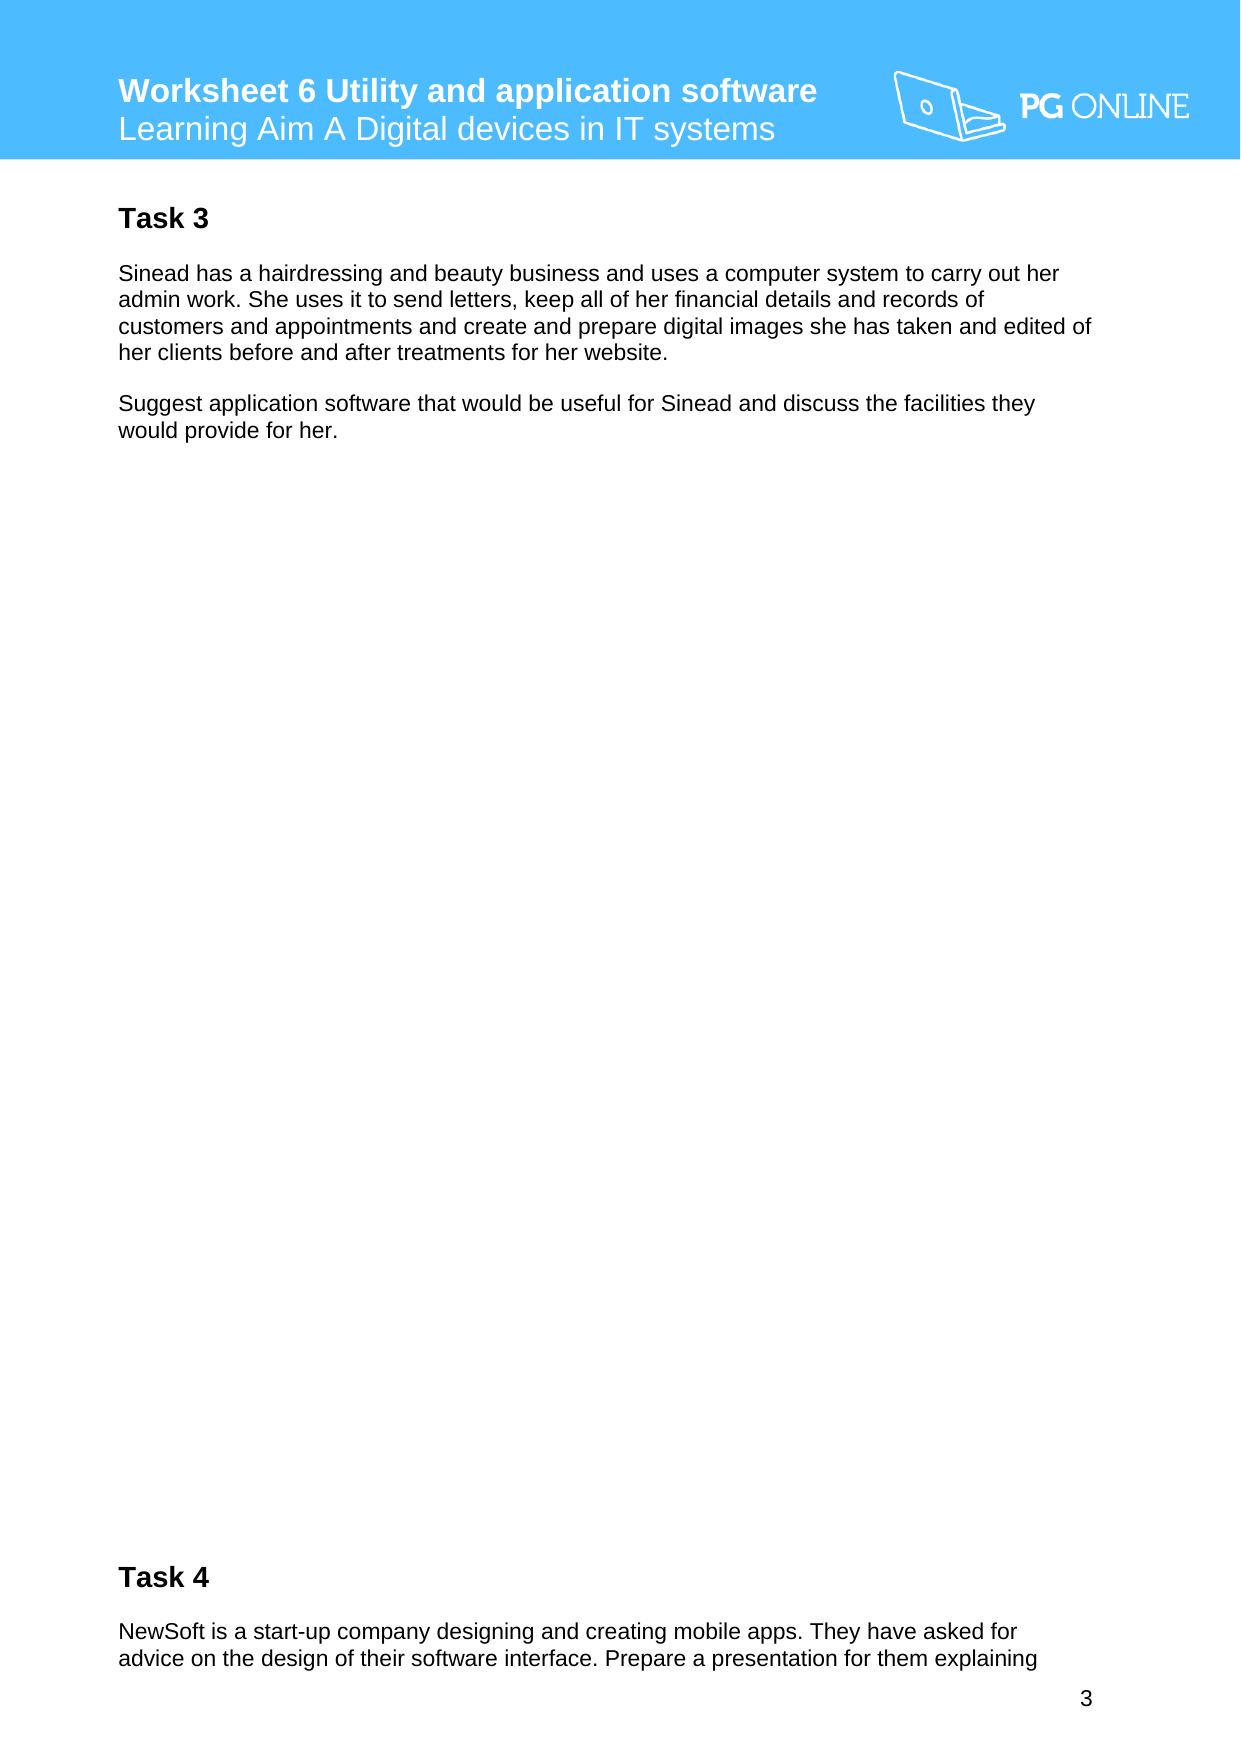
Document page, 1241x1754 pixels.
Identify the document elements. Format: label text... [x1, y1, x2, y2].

picture [893, 71, 1189, 142]
title Task 3 [118, 201, 1092, 235]
title Task 4 [118, 1560, 1092, 1593]
text Sinead has a hairdressing and beauty business and uses a computer system to carry out her admin work. She uses it to send letters, keep all of her financial details and records of customers and appointments and create and prepare digital images she has taken and edited of her clients before and after treatments for her website. [118, 260, 1092, 365]
text Suggest application software that would be useful for Sinead and discuss the facilities they would provide for her. [118, 390, 1092, 443]
